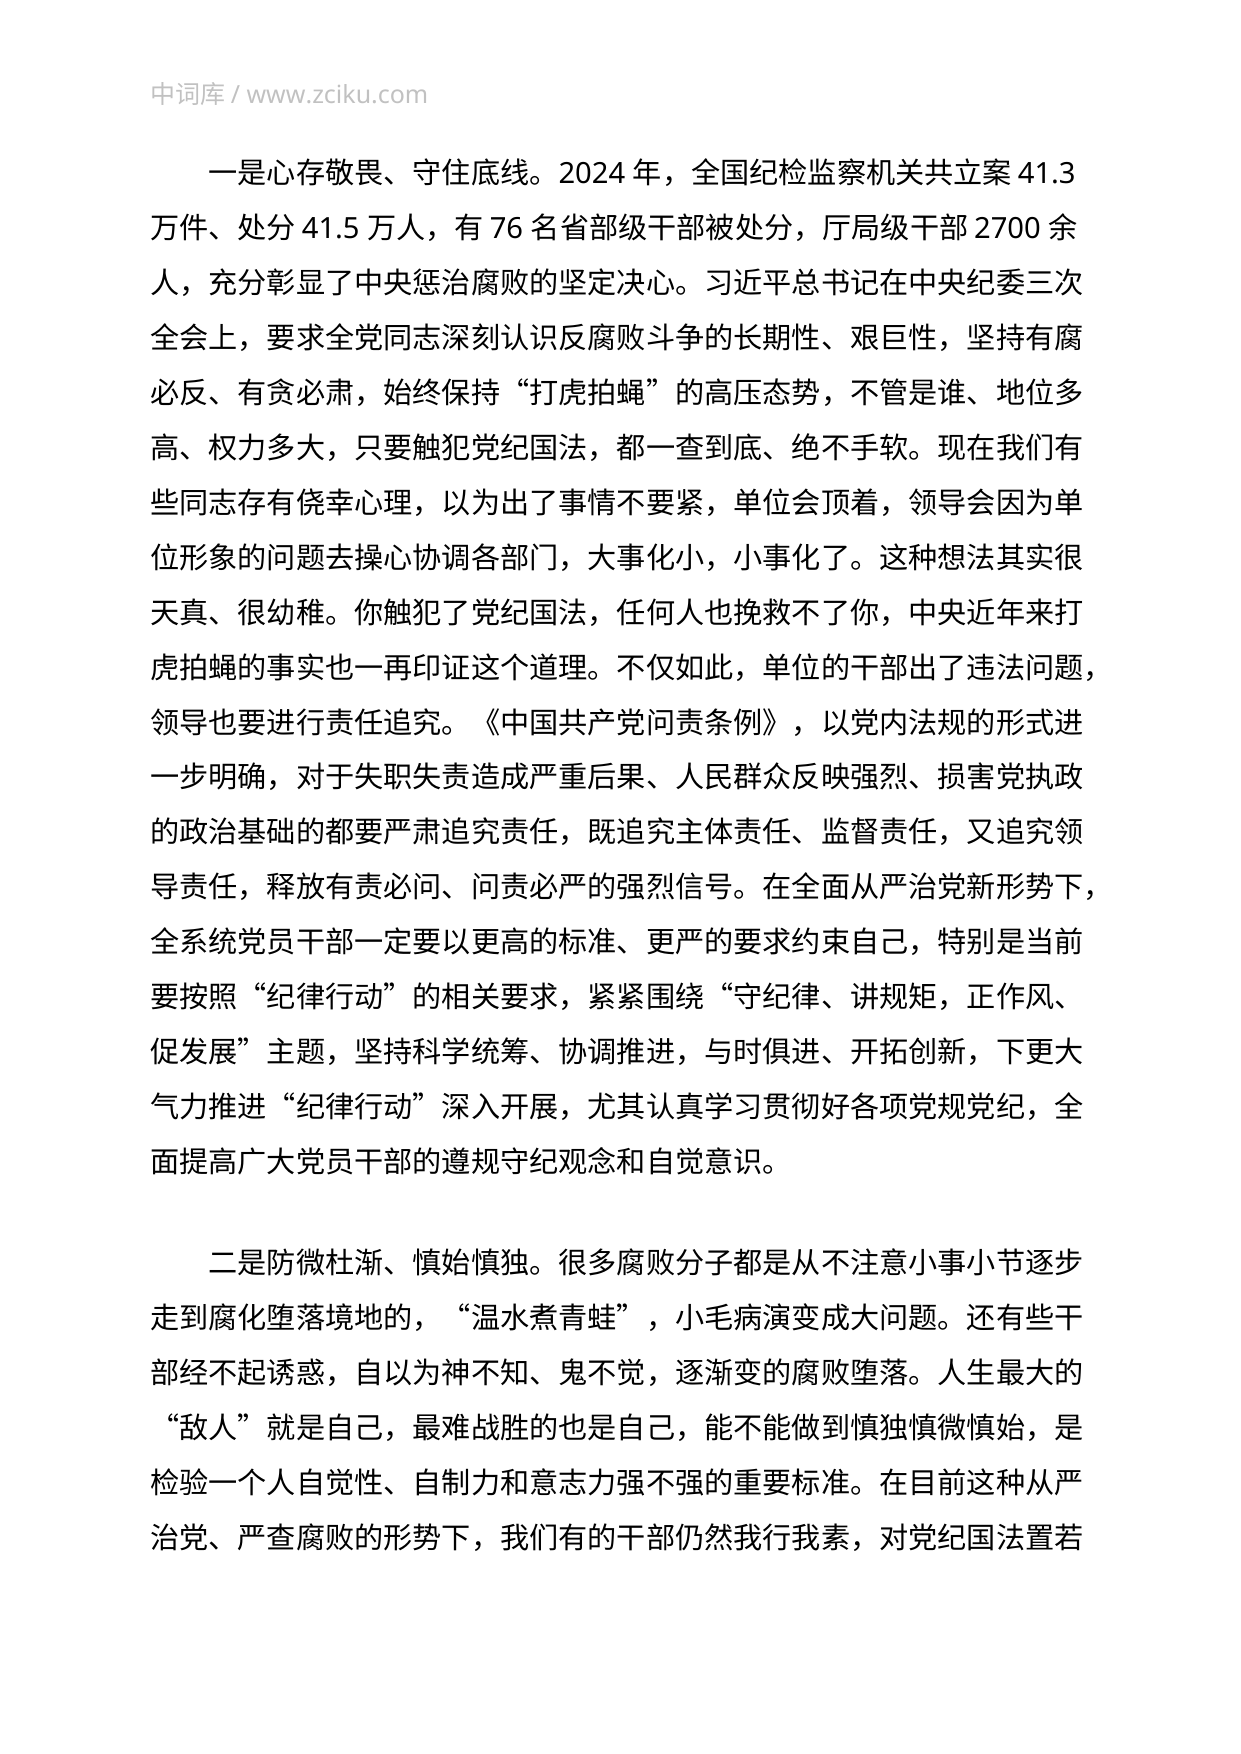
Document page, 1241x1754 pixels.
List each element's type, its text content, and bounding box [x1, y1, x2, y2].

text 一是心存敬畏、守住底线。2024 年，全国纪检监察机关共立案41.3 万件、处分41.5 万人，有76 名省部级干部被处分，厅局级干部2700 余人，充分彰显了中央惩治腐败的坚定决心。习近平总书记在中央纪委三次全会上，要求全党同志深刻认识反腐败斗争的长期性、艰巨性，坚持有腐必反、有贪必肃，始终保持“打虎拍蝇”的高压态势，不管是谁、地位多高、权力多大，只要触犯党纪国法，都一查到底、绝不手软。现在我们有些同志存有侥幸心理，以为出了事情不要紧，单位会顶着，领导会因为单位形象的问题去操心协调各部门，大事化小，小事化了。这种想法其实很天真、很幼稚。你触犯了党纪国法，任何人也挽救不了你，中央近年来打虎拍蝇的事实也一再印证这个道理。不仅如此，单位的干部出了违法问题，领导也要进行责任追究。《中国共产党问责条例》，以党内法规的形式进一步明确，对于失职失责造成严重后果、人民群众反映强烈、损害党执政的政治基础的都要严肃追究责任，既追究主体责任、监督责任，又追究领导责任，释放有责必问、问责必严的强烈信号。在全面从严治党新形势下，全系统党员干部一定要以更高的标准、更严的要求约束自己，特别是当前要按照“纪律行动”的相关要求，紧紧围绕“守纪律、讲规矩，正作风、促发展”主题，坚持科学统筹、协调推进，与时俱进、开拓创新，下更大气力推进“纪律行动”深入开展，尤其认真学习贯彻好各项党规党纪，全面提高广大党员干部的遵规守纪观念和自觉意识。 [150, 150, 1090, 1181]
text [150, 1240, 1090, 1557]
